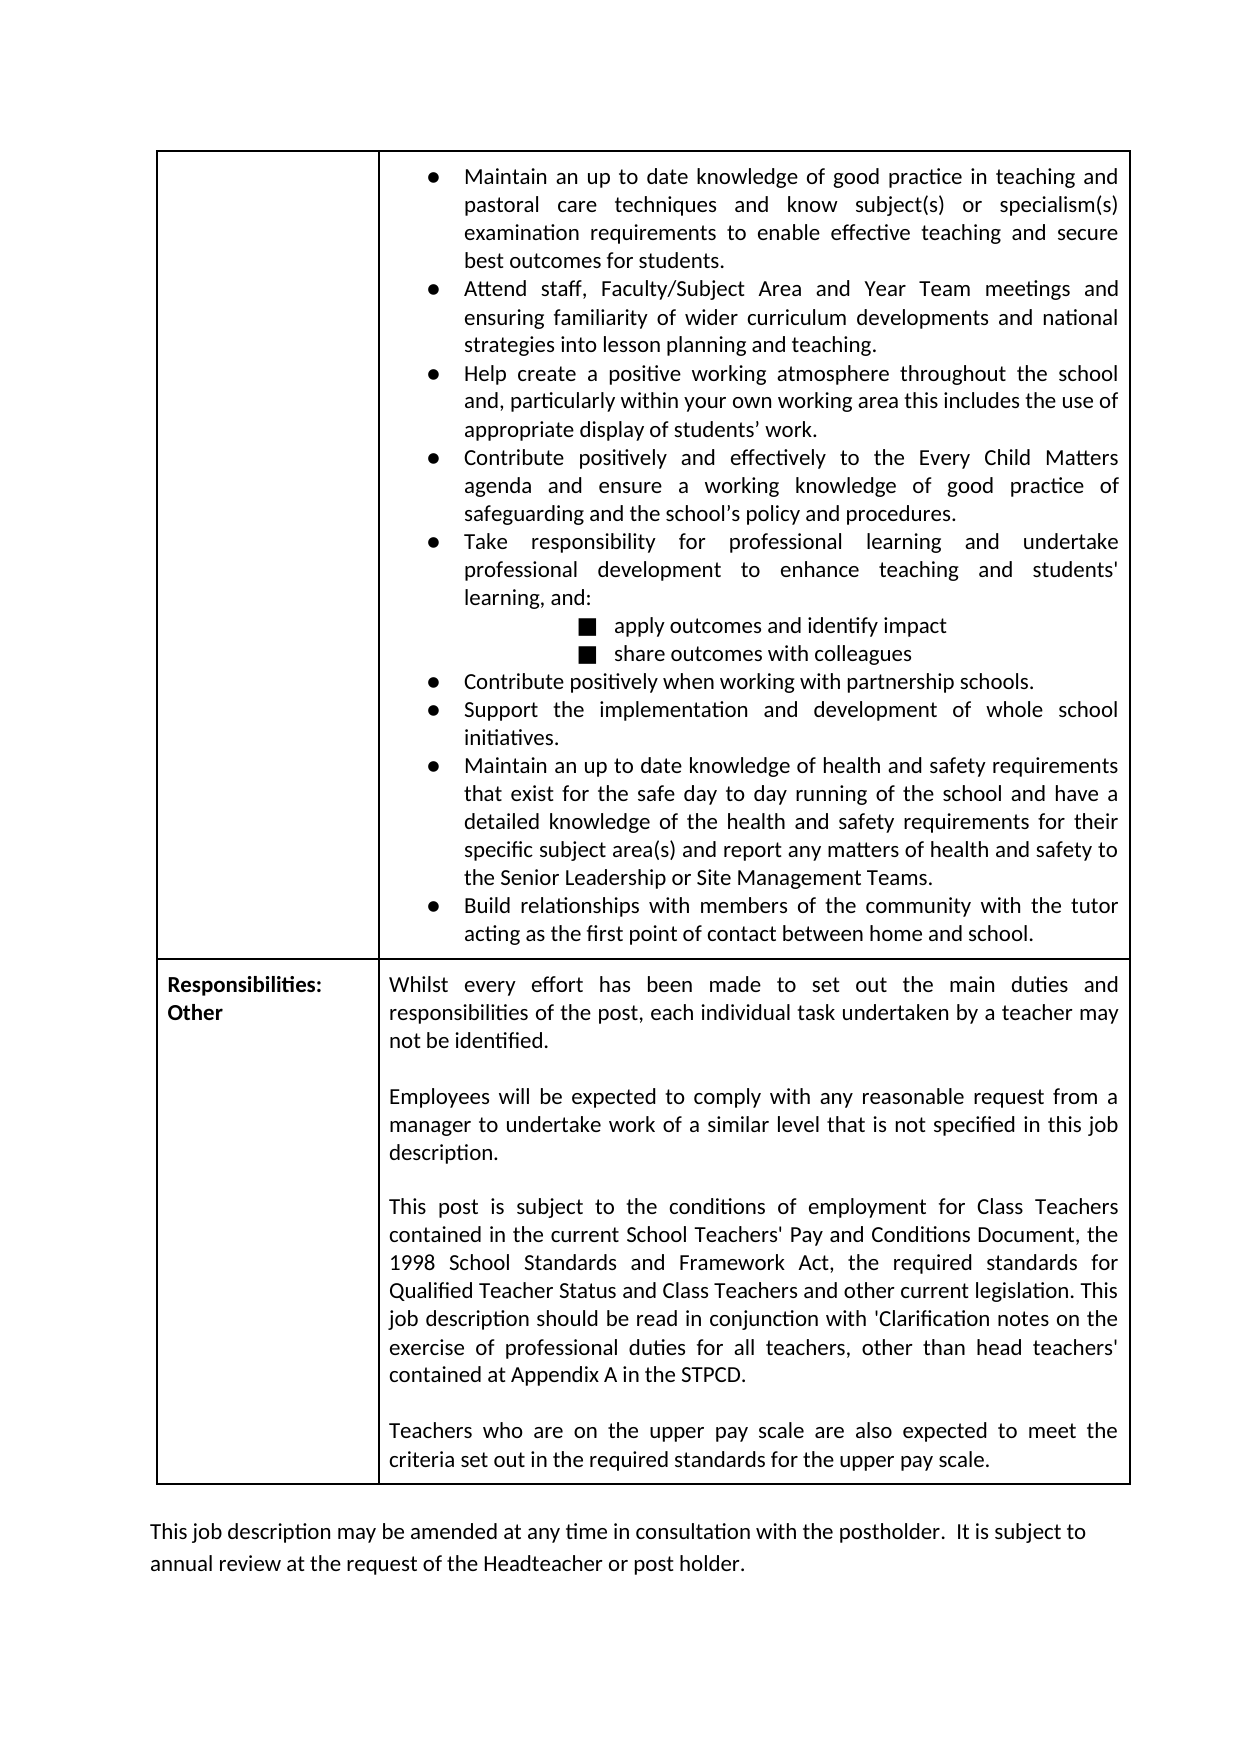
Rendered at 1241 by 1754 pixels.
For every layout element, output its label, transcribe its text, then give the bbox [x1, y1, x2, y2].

text This job description may be amended at any time in consultation with the postholder. It is subject to annual review at the request of the Headteacher or post holder. [150, 1517, 1090, 1578]
table_cell Whilst every effort has been made to set out the main duties and responsibilities of the post, each individual task undertaken by a teacher may not be identified. Employees will be expected to comply with any reasonable request from a manager to undertake work of a similar level that is not specified in this job description. This post is subject to the conditions of employment for Class Teachers contained in the current School Teachers' Pay and Conditions Document, the 1998 School Standards and Framework Act, the required standards for Qualified Teacher Status and Class Teachers and other current legislation. This job description should be read in conjunction with 'Clarification notes on the exercise of professional duties for all teachers, other than head teachers' contained at Appendix A in the STPCD. Teachers who are on the upper pay scale are also expected to meet the criteria set out in the required standards for the upper pay scale. [380, 960, 1129, 1483]
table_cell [158, 152, 378, 957]
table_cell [380, 152, 1129, 957]
table_cell Responsibilities: Other [158, 960, 378, 1483]
